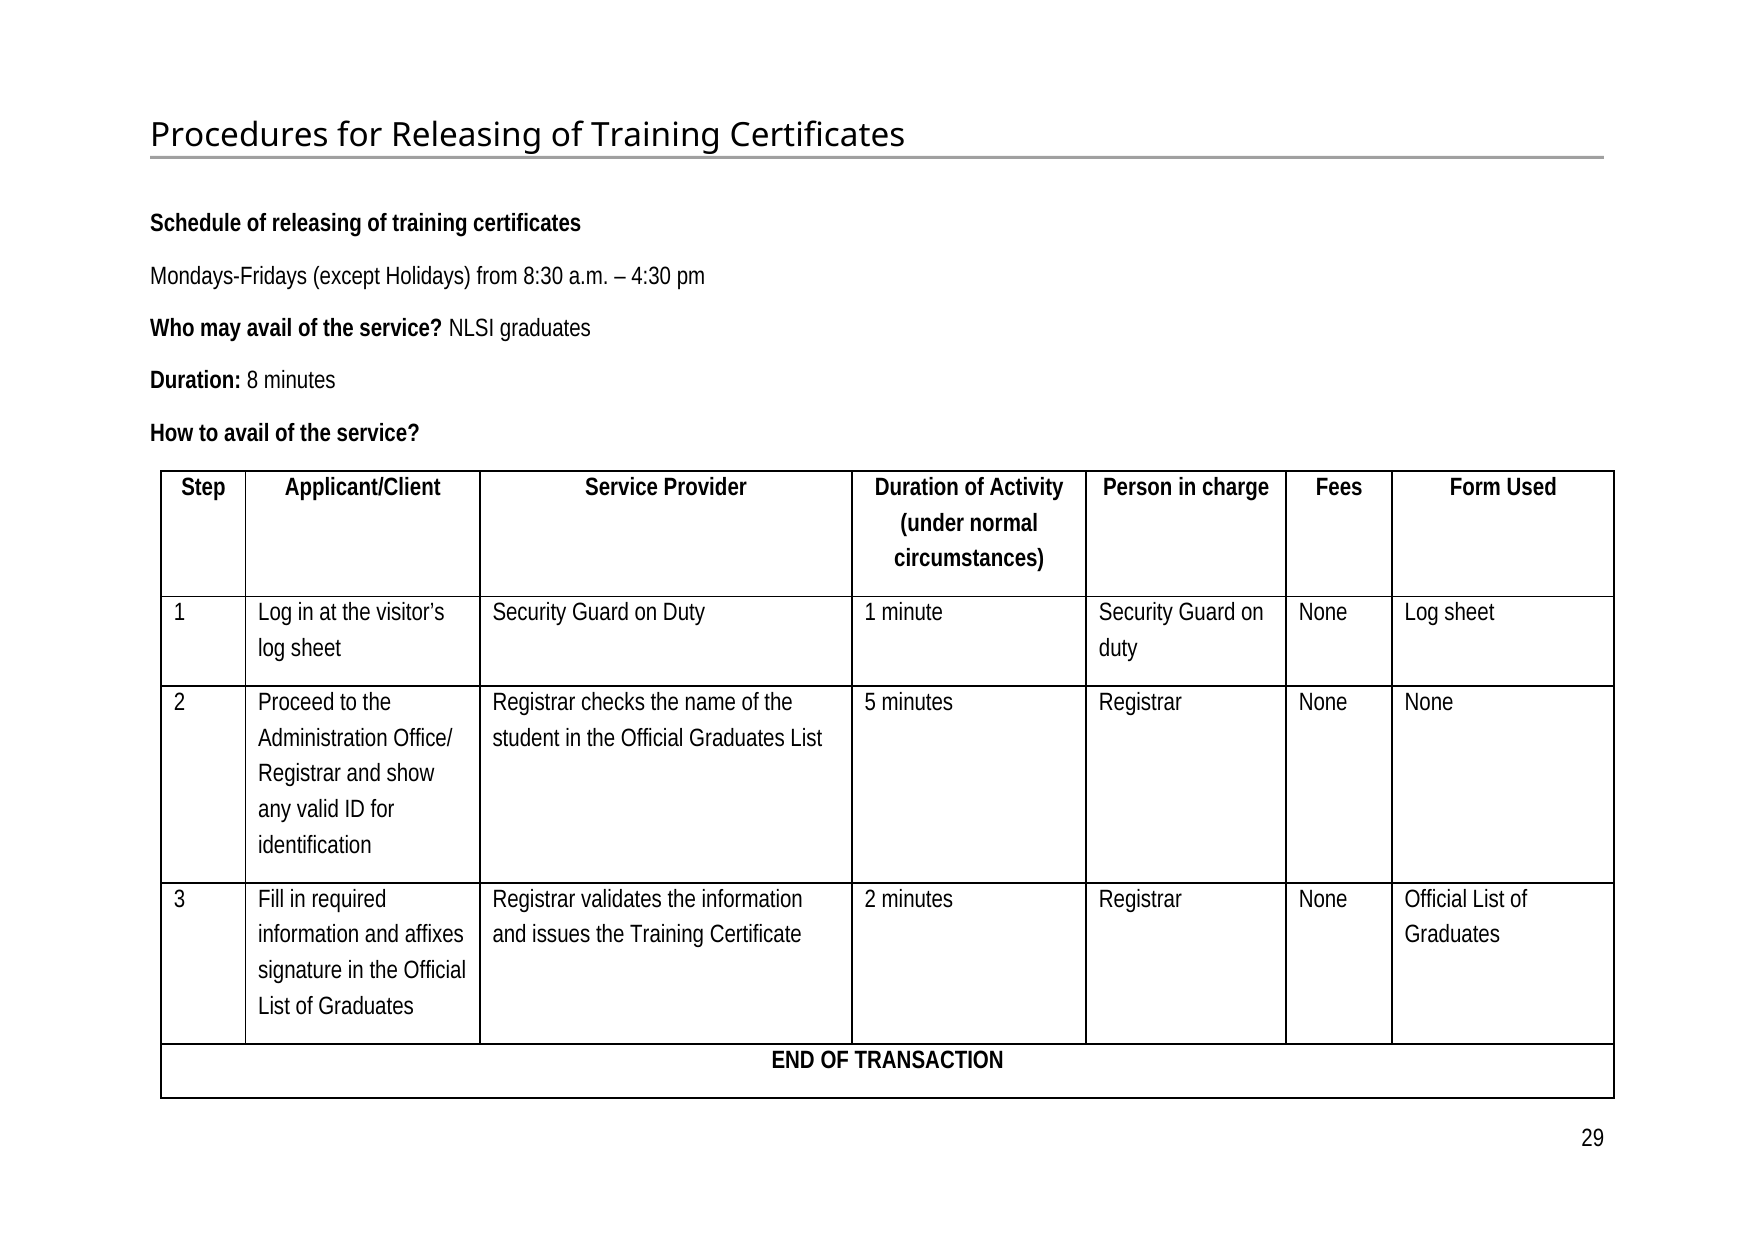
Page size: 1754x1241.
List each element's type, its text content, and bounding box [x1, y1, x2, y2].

table_cell 2 [162, 687, 245, 882]
subtitle Procedures for Releasing of Training Certificates [150, 110, 1604, 155]
table_cell None [1287, 597, 1391, 685]
table_cell Registrar validates the information and issues the Training Certificate [481, 884, 851, 1043]
table_cell Registrar [1087, 687, 1285, 882]
text How to avail of the service? [150, 418, 1604, 446]
table_header Step [162, 472, 245, 596]
table_cell END OF TRANSACTION [162, 1045, 1613, 1097]
table_cell None [1287, 884, 1391, 1043]
text Mondays-Fridays (except Holidays) from 8:30 a.m. – 4:30 pm [150, 261, 1604, 289]
table_cell Log sheet [1393, 597, 1613, 685]
table_cell 3 [162, 884, 245, 1043]
table_header Fees [1287, 472, 1391, 596]
table_header Form Used [1393, 472, 1613, 596]
text Who may avail of the service? NLSI graduates [150, 313, 1604, 342]
table_header Person in charge [1087, 472, 1285, 596]
table_cell None [1287, 687, 1391, 882]
table_cell Security Guard on duty [1087, 597, 1285, 685]
table_header Applicant/Client [246, 472, 479, 596]
table_cell Fill in required information and affixes signature in the Official List of Graduates [246, 884, 479, 1043]
table_header Service Provider [481, 472, 851, 596]
table_cell 2 minutes [853, 884, 1085, 1043]
text Schedule of releasing of training certificates [150, 208, 1604, 237]
table_cell Registrar [1087, 884, 1285, 1043]
table_cell 1 [162, 597, 245, 685]
table_cell Security Guard on Duty [481, 597, 851, 685]
table_cell Proceed to the Administration Office/ Registrar and show any valid ID for identification [246, 687, 479, 882]
table_header Duration of Activity (under normal circumstances) [853, 472, 1085, 596]
table_cell Registrar checks the name of the student in the Official Graduates List [481, 687, 851, 882]
text Duration: 8 minutes [150, 365, 1604, 394]
table_cell None [1393, 687, 1613, 882]
table_cell Log in at the visitor’s log sheet [246, 597, 479, 685]
table_cell Official List of Graduates [1393, 884, 1613, 1043]
table_cell 1 minute [853, 597, 1085, 685]
table_cell 5 minutes [853, 687, 1085, 882]
